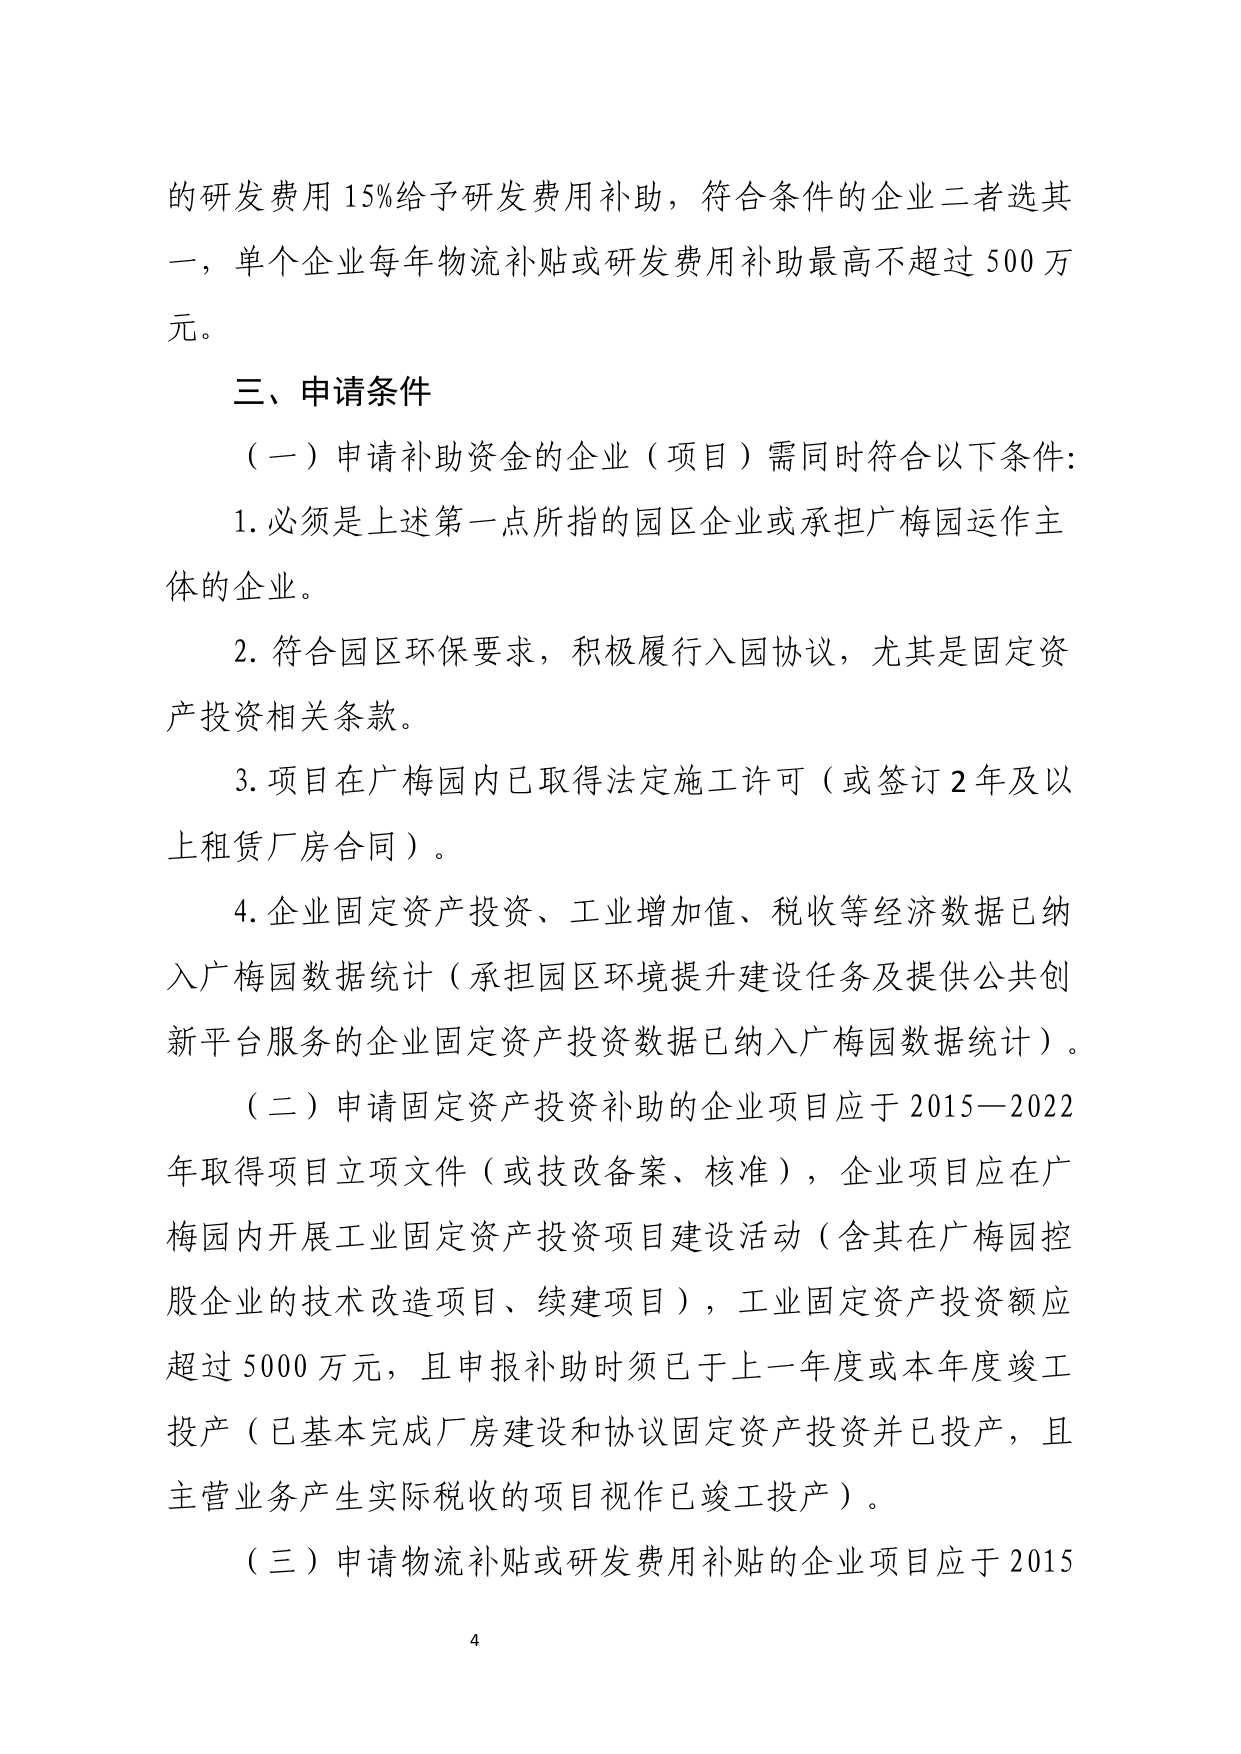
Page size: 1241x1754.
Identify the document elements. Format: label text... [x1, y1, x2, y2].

text 1.必须是上述第一点所指的园区企业或承担广梅园运作主体的企业。 [165, 487, 1075, 617]
text 4.企业固定资产投资、工业增加值、税收等经济数据已纳入广梅园数据统计（承担园区环境提升建设任务及提供公共创新平台服务的企业固定资产投资数据已纳入广梅园数据统计）。 [165, 877, 1075, 1072]
text 2. 符合园区环保要求，积极履行入园协议，尤其是固定资产投资相关条款。 [165, 617, 1075, 747]
text 3.项目在广梅园内已取得法定施工许可（或签订2年及以上租赁厂房合同）。 [165, 747, 1075, 877]
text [165, 162, 1075, 357]
text 三、申请条件 [165, 357, 1075, 422]
text （二）申请固定资产投资补助的企业项目应于2015—2022年取得项目立项文件（或技改备案、核准），企业项目应在广梅园内开展工业固定资产投资项目建设活动（含其在广梅园控股企业的技术改造项目、续建项目），工业固定资产投资额应超过5000万元，且申报补助时须已于上一年度或本年度竣工投产（已基本完成厂房建设和协议固定资产投资并已投产，且主营业务产生实际税收的项目视作已竣工投产）。 [165, 1072, 1075, 1527]
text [165, 1527, 1075, 1592]
text （一）申请补助资金的企业（项目）需同时符合以下条件： [165, 422, 1075, 487]
